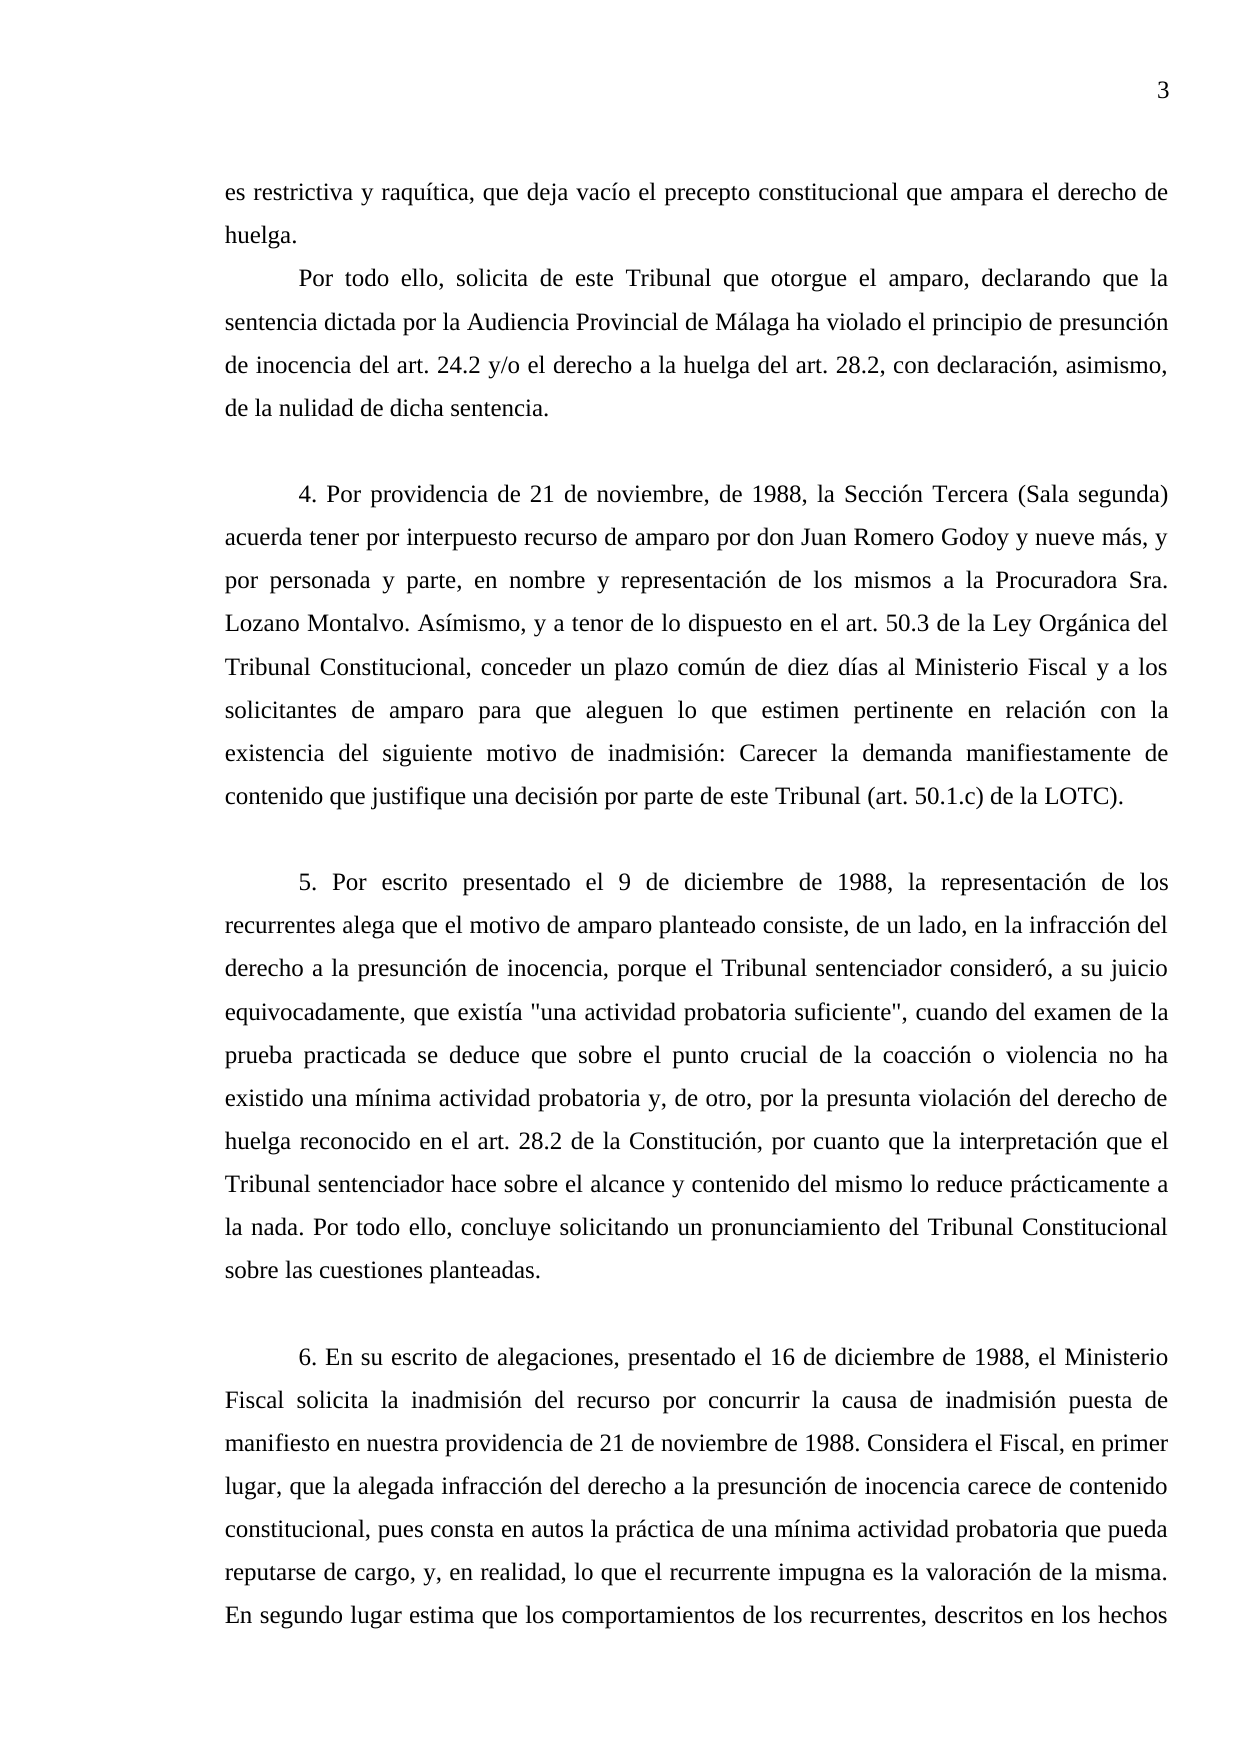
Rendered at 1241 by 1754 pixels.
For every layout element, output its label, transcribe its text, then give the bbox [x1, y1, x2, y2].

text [224, 177, 1169, 249]
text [224, 1342, 1169, 1629]
text 4. Por providencia de 21 de noviembre, de 1988, la Sección Tercera (Sala segunda) acuerda tener por interpuesto recurso de amparo por don Juan Romero Godoy y nueve más, y por personada y parte, en nombre y representación de los mismos a la Procuradora Sra. Lozano Montalvo. Asímismo, y a tenor de lo dispuesto en el art. 50.3 de la Ley Orgánica del Tribunal Constitucional, conceder un plazo común de diez días al Ministerio Fiscal y a los solicitantes de amparo para que aleguen lo que estimen pertinente en relación con la existencia del siguiente motivo de inadmisión: Carecer la demanda manifiestamente de contenido que justifique una decisión por parte de este Tribunal (art. 50.1.c) de la LOTC). [224, 479, 1169, 810]
text 5. Por escrito presentado el 9 de diciembre de 1988, la representación de los recurrentes alega que el motivo de amparo planteado consiste, de un lado, en la infracción del derecho a la presunción de inocencia, porque el Tribunal sentenciador consideró, a su juicio equivocadamente, que existía "una actividad probatoria suficiente", cuando del examen de la prueba practicada se deduce que sobre el punto crucial de la coacción o violencia no ha existido una mínima actividad probatoria y, de otro, por la presunta violación del derecho de huelga reconocido en el art. 28.2 de la Constitución, por cuanto que la interpretación que el Tribunal sentenciador hace sobre el alcance y contenido del mismo lo reduce prácticamente a la nada. Por todo ello, concluye solicitando un pronunciamiento del Tribunal Constitucional sobre las cuestiones planteadas. [224, 867, 1169, 1284]
text Por todo ello, solicita de este Tribunal que otorgue el amparo, declarando que la sentencia dictada por la Audiencia Provincial de Málaga ha violado el principio de presunción de inocencia del art. 24.2 y/o el derecho a la huelga del art. 28.2, con declaración, asimismo, de la nulidad de dicha sentencia. [224, 263, 1169, 422]
